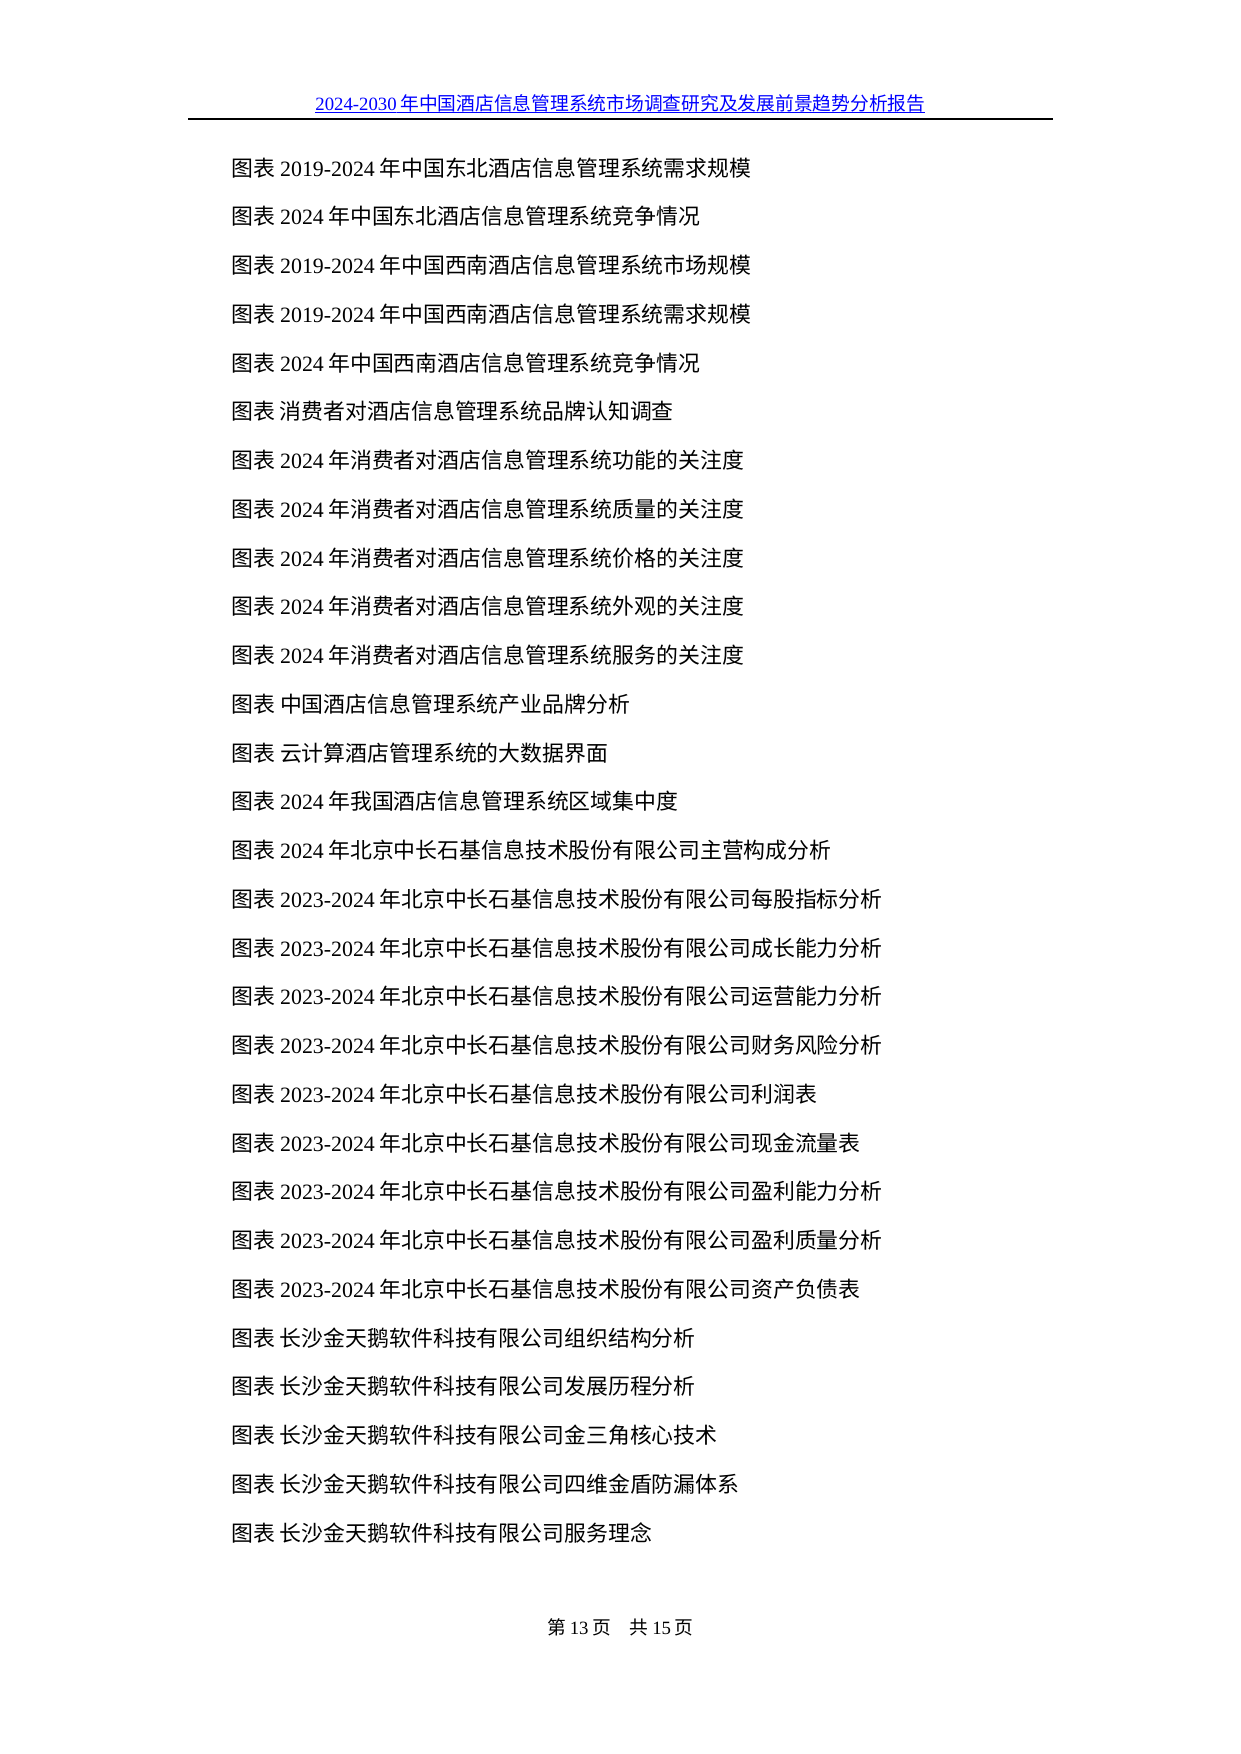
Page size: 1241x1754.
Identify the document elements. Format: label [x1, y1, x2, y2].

text [187, 150, 1053, 1548]
